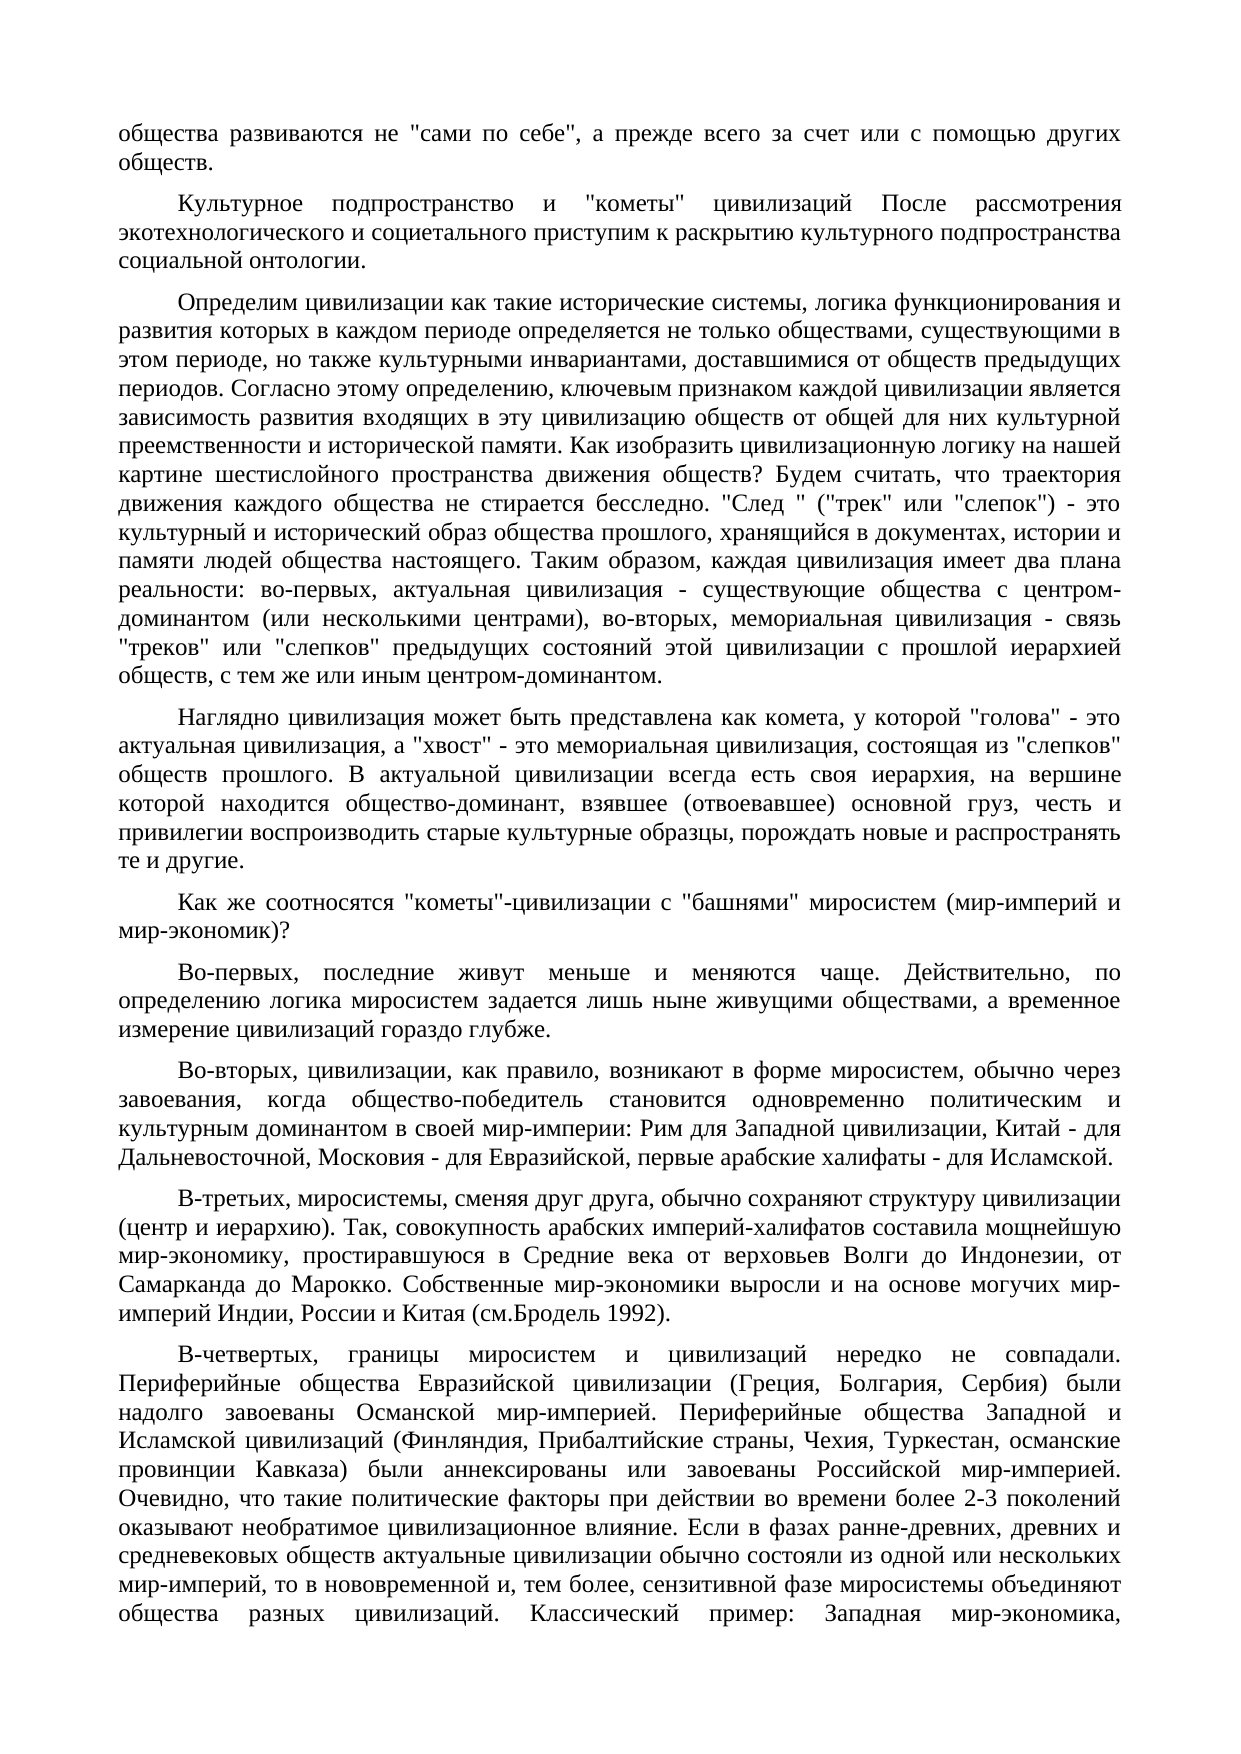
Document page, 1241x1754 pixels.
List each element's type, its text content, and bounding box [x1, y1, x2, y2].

text Определим цивилизации как такие исторические системы, логика функционирования и развития которых в каждом периоде определяется не только обществами, существующими в этом периоде, но также культурными инвариантами, доставшимися от обществ предыдущих периодов. Согласно этому определению, ключевым признаком каждой цивилизации является зависимость развития входящих в эту цивилизацию обществ от общей для них культурной преемственности и исторической памяти. Как изобразить цивилизационную логику на нашей картине шестислойного пространства движения обществ? Будем считать, что траектория движения каждого общества не стирается бесследно. "След " ("трек" или "слепок") - это культурный и исторический образ общества прошлого, хранящийся в документах, истории и памяти людей общества настоящего. Таким образом, каждая цивилизация имеет два плана реальности: во-первых, актуальная цивилизация - существующие общества с центром-доминантом (или несколькими центрами), во-вторых, мемориальная цивилизация - связь "треков" или "слепков" предыдущих состояний этой цивилизации с прошлой иерархией обществ, с тем же или иным центром-доминантом. [118, 287, 1122, 689]
text В-третьих, миросистемы, сменяя друг друга, обычно сохраняют структуру цивилизации (центр и иерархию). Так, совокупность арабских империй-халифатов составила мощнейшую мир-экономику, простиравшуюся в Средние века от верховьев Волги до Индонезии, от Самарканда до Марокко. Собственные мир-экономики выросли и на основе могучих мир-империй Индии, России и Китая (см.Бродель 1992). [118, 1183, 1122, 1327]
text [118, 118, 1122, 176]
text Во-вторых, цивилизации, как правило, возникают в форме миросистем, обычно через завоевания, когда общество-победитель становится одновременно политическим и культурным доминантом в своей мир-империи: Рим для Западной цивилизации, Китай - для Дальневосточной, Московия - для Евразийской, первые арабские халифаты - для Исламской. [118, 1056, 1122, 1171]
text Культурное подпространство и "кометы" цивилизаций После рассмотрения экотехнологического и социетального приступим к раскрытию культурного подпространства социальной онтологии. [118, 188, 1122, 274]
text Во-первых, последние живут меньше и меняются чаще. Действительно, по определению логика миросистем задается лишь ныне живущими обществами, а временное измерение цивилизаций гораздо глубже. [118, 957, 1122, 1043]
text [118, 1339, 1122, 1627]
text Наглядно цивилизация может быть представлена как комета, у которой "голова" - это актуальная цивилизация, а "хвост" - это мемориальная цивилизация, состоящая из "слепков" обществ прошлого. В актуальной цивилизации всегда есть своя иерархия, на вершине которой находится общество-доминант, взявшее (отвоевавшее) основной груз, честь и привилегии воспроизводить старые культурные образцы, порождать новые и распространять те и другие. [118, 702, 1122, 874]
text Как же соотносятся "кометы"-цивилизации с "башнями" миросистем (мир-империй и мир-экономик)? [118, 887, 1122, 944]
